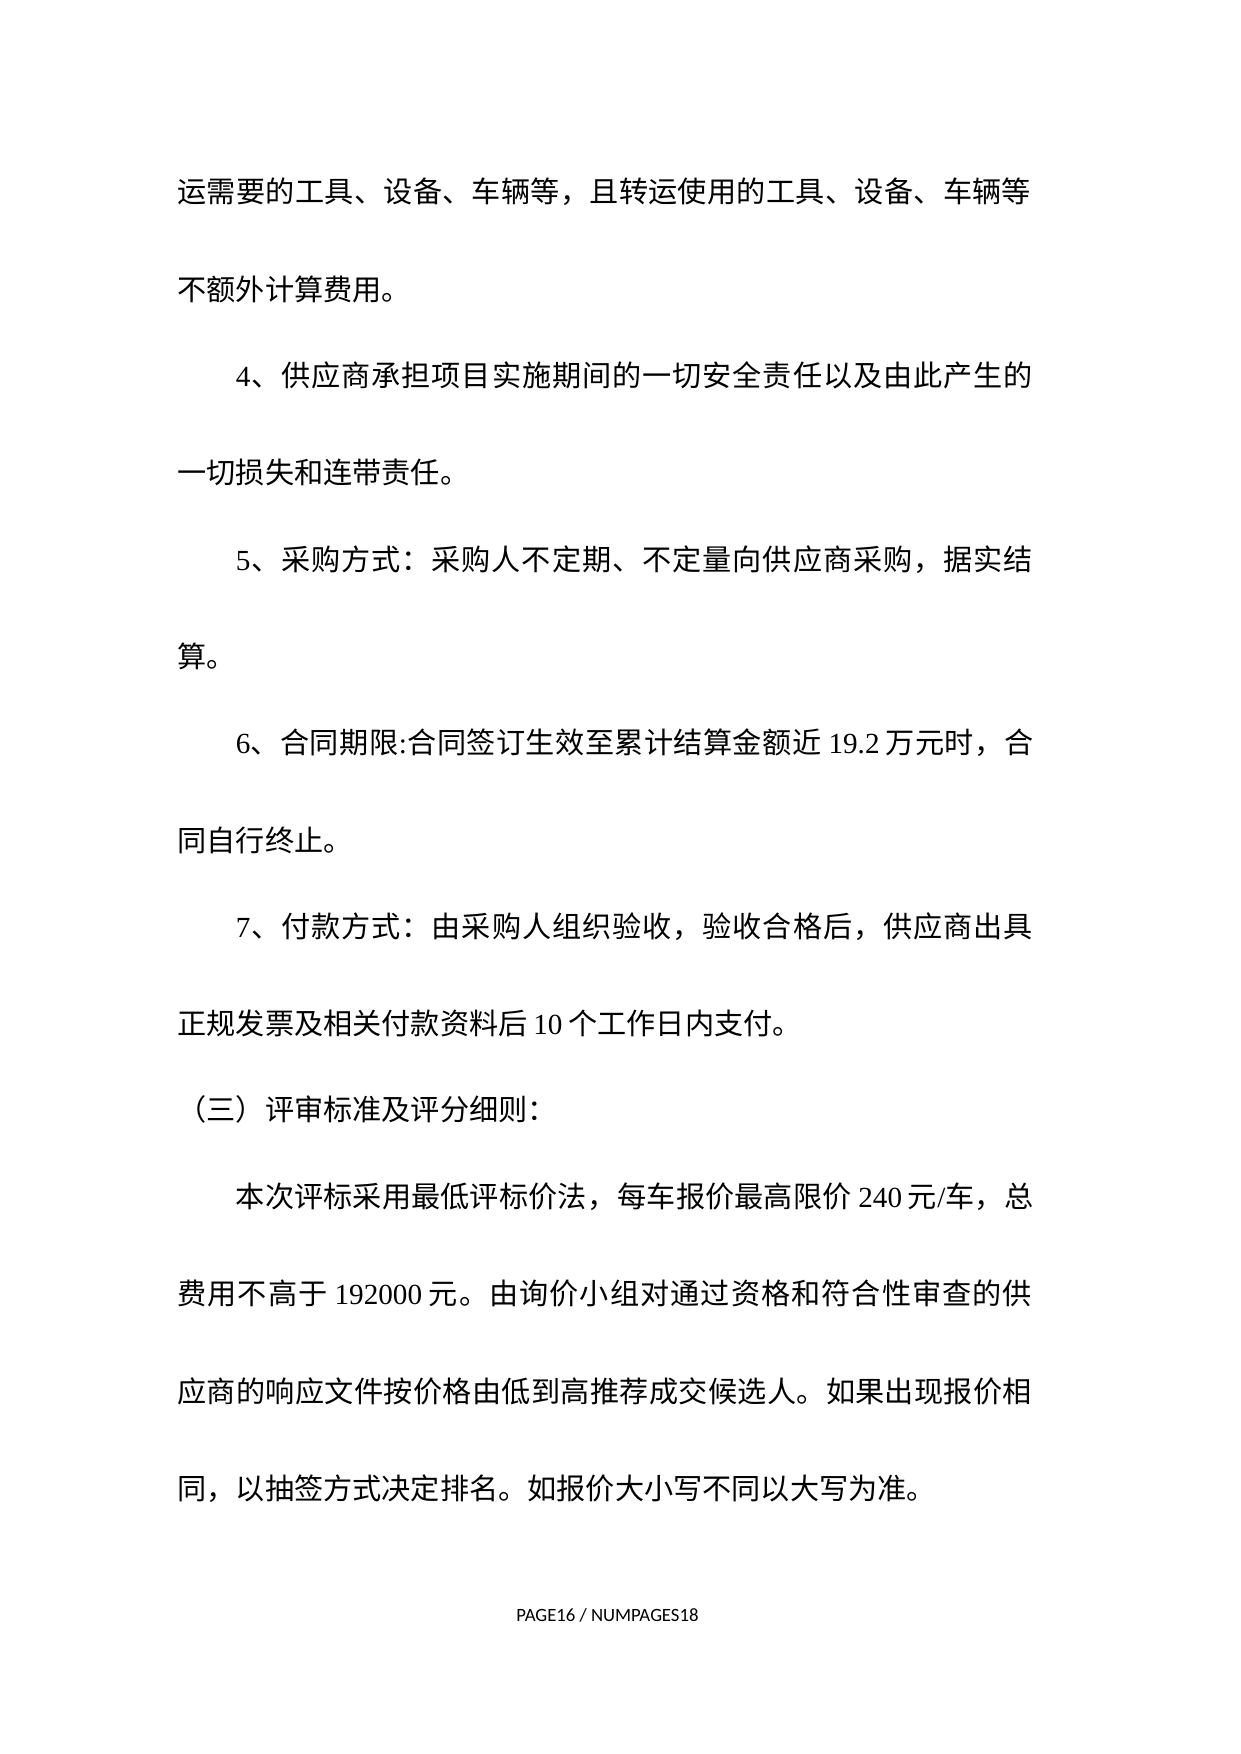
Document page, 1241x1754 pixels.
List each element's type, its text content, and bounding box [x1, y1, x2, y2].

text （三）评审标准及评分细则： [177, 1076, 1033, 1141]
text 6、合同期限:合同签订生效至累计结算金额近19.2万元时，合同自行终止。 [177, 708, 1033, 871]
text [177, 157, 1033, 320]
text 5、采购方式：采购人不定期、不定量向供应商采购，据实结算。 [177, 525, 1033, 687]
text 本次评标采用最低评标价法，每车报价最高限价240元/车，总费用不高于192000元。由询价小组对通过资格和符合性审查的供应商的响应文件按价格由低到高推荐成交候选人。如果出现报价相同，以抽签方式决定排名。如报价大小写不同以大写为准。 [177, 1162, 1033, 1519]
text 7、付款方式：由采购人组织验收，验收合格后，供应商出具正规发票及相关付款资料后10个工作日内支付。 [177, 892, 1033, 1054]
text 4、供应商承担项目实施期间的一切安全责任以及由此产生的一切损失和连带责任。 [177, 341, 1033, 503]
